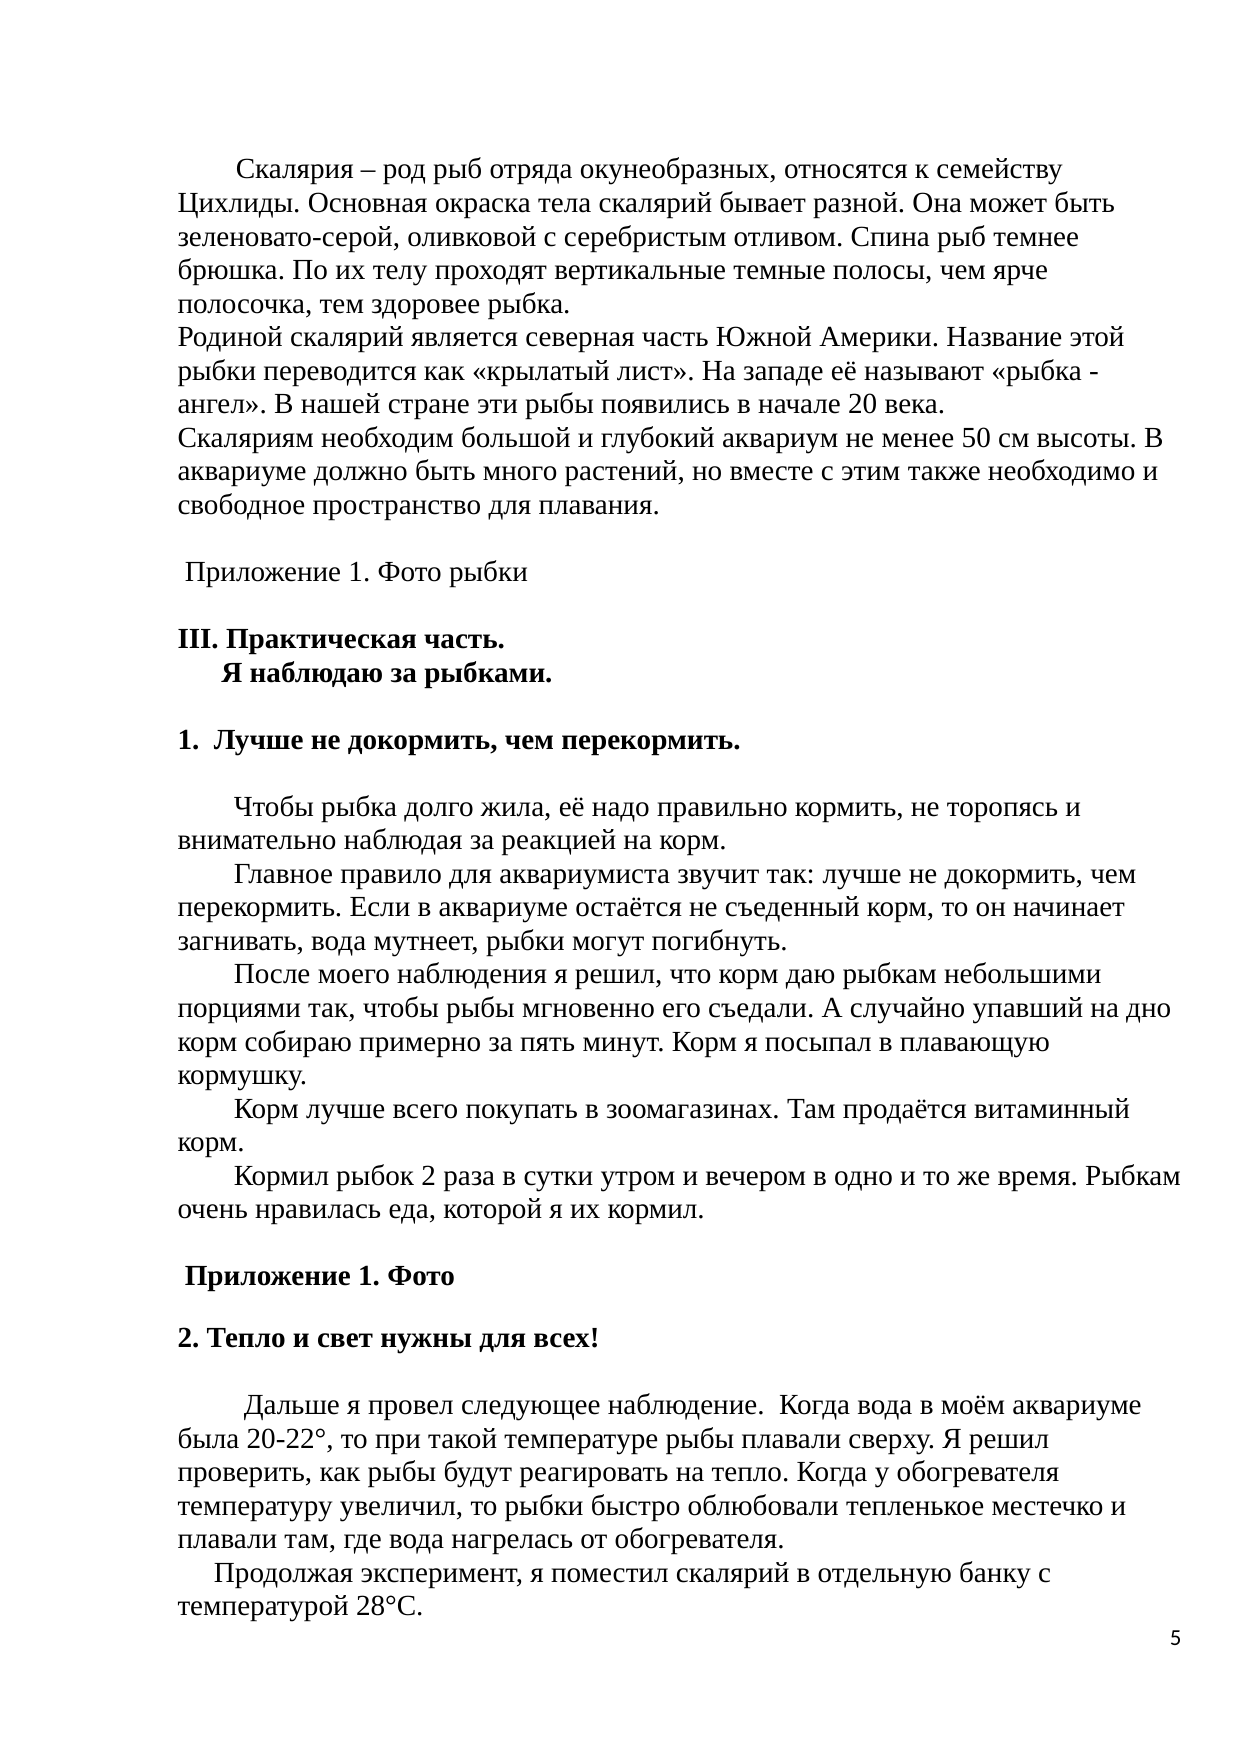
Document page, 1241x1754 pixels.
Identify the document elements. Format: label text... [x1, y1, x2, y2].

text Чтобы рыбка долго жила, её надо правильно кормить, не торопясь и внимательно наблюдая за реакцией на корм. [177, 789, 1181, 856]
text Скалярия – род рыб отряда окунеобразных, относятся к семейству Цихлиды. Основная окраска тела скалярий бывает разной. Она может быть зеленовато-серой, оливковой с серебристым отливом. Спина рыб темнее брюшка. По их телу проходят вертикальные темные полосы, чем ярче полосочка, тем здоровее рыбка. [177, 152, 1181, 319]
text Кормил рыбок 2 раза в сутки утром и вечером в одно и то же время. Рыбкам очень нравилась еда, которой я их кормил. [177, 1158, 1181, 1225]
text 2. Тепло и свет нужны для всех! [177, 1320, 1181, 1354]
text Приложение 1. Фото рыбки [177, 554, 1181, 588]
text Я наблюдаю за рыбками. [177, 655, 1181, 688]
text Скаляриям необходим большой и глубокий аквариум не менее 50 см высоты. В аквариуме должно быть много растений, но вместе с этим также необходимо и свободное пространство для плавания. [177, 420, 1181, 521]
text Родиной скалярий является северная часть Южной Америки. Название этой рыбки переводится как «крылатый лист». На западе её называют «рыбка - ангел». В нашей стране эти рыбы появились в начале 20 века. [177, 319, 1181, 420]
text Продолжая эксперимент, я поместил скалярий в отдельную банку с температурой 28°С. [177, 1555, 1181, 1622]
text III. Практическая часть. [177, 621, 1181, 655]
text Дальше я провел следующее наблюдение. Когда вода в моём аквариуме была 20-22°, то при такой температуре рыбы плавали сверху. Я решил проверить, как рыбы будут реагировать на тепло. Когда у обогревателя температуру увеличил, то рыбки быстро облюбовали тепленькое местечко и плавали там, где вода нагрелась от обогревателя. [177, 1387, 1181, 1555]
text Приложение 1. Фото [177, 1258, 1181, 1292]
text После моего наблюдения я решил, что корм даю рыбкам небольшими порциями так, чтобы рыбы мгновенно его съедали. А случайно упавший на дно корм собираю примерно за пять минут. Корм я посыпал в плавающую кормушку. [177, 957, 1181, 1091]
text 1. Лучше не докормить, чем перекормить. [177, 722, 1181, 755]
text Корм лучше всего покупать в зоомагазинах. Там продаётся витаминный корм. [177, 1091, 1181, 1158]
text Главное правило для аквариумиста звучит так: лучше не докормить, чем перекормить. Если в аквариуме остаётся не съеденный корм, то он начинает загнивать, вода мутнеет, рыбки могут погибнуть. [177, 856, 1181, 957]
